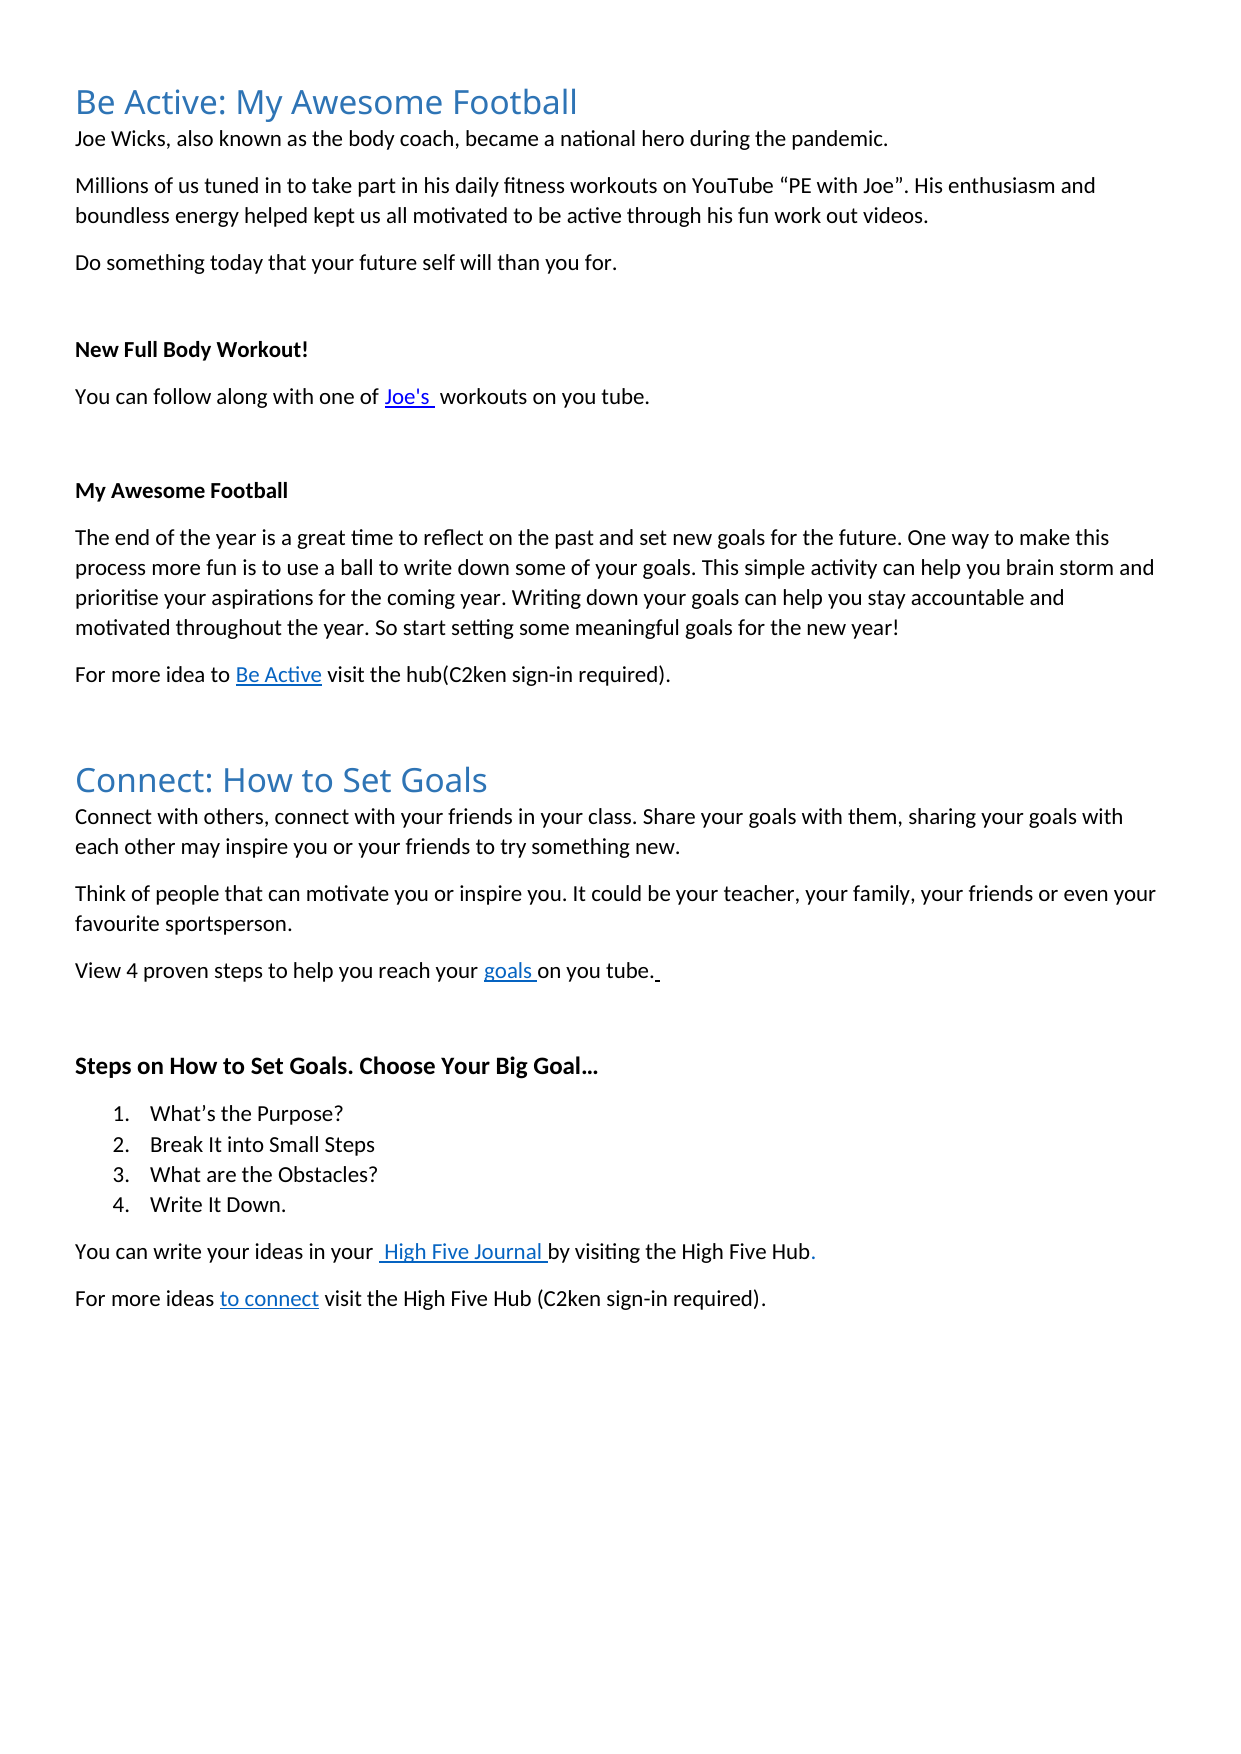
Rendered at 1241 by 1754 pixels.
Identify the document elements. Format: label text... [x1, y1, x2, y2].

list What are the Obstacles? [112, 1160, 1165, 1188]
text My Awesome Football [75, 476, 1165, 504]
list What’s the Purpose? [112, 1099, 1165, 1127]
text Connect with others, connect with your friends in your class. Share your goals with them, sharing your goals with each other may inspire you or your friends to try something new. [75, 802, 1165, 860]
text View 4 proven steps to help you reach your goals on you tube. [75, 956, 1165, 984]
text Steps on How to Set Goals. Choose Your Big Goal… [75, 1050, 1165, 1080]
list Break It into Small Steps [112, 1130, 1165, 1158]
text You can follow along with one of Joe's workouts on you tube. [75, 382, 1165, 410]
text For more ideas to connect visit the High Five Hub (C2ken sign-in required). [75, 1284, 1165, 1312]
text The end of the year is a great time to reflect on the past and set new goals for the future. One way to make this process more fun is to use a ball to write down some of your goals. This simple activity can help you brain storm and prioritise your aspirations for the coming year. Writing down your goals can help you stay accountable and motivated throughout the year. So start setting some meaningful goals for the new year! [75, 523, 1165, 641]
text You can write your ideas in your High Five Journal by visiting the High Five Hub. [75, 1237, 1165, 1265]
text For more idea to Be Active visit the hub(C2ken sign-in required). [75, 660, 1165, 688]
text Millions of us tuned in to take part in his daily fitness workouts on YouTube “PE with Joe”. His enthusiasm and boundless energy helped kept us all motivated to be active through his fun work out videos. [75, 171, 1165, 230]
text Joe Wicks, also known as the body coach, became a national hero during the pandemic. [75, 124, 1165, 153]
text New Full Body Workout! [75, 335, 1165, 363]
text Think of people that can motivate you or inspire you. It could be your teacher, your family, your friends or even your favourite sportsperson. [75, 879, 1165, 937]
list Write It Down. [112, 1190, 1165, 1218]
subtitle Be Active: My Awesome Football [75, 79, 1165, 124]
text Do something today that your future self will than you for. [75, 248, 1165, 277]
subtitle Connect: How to Set Goals [75, 757, 1165, 802]
